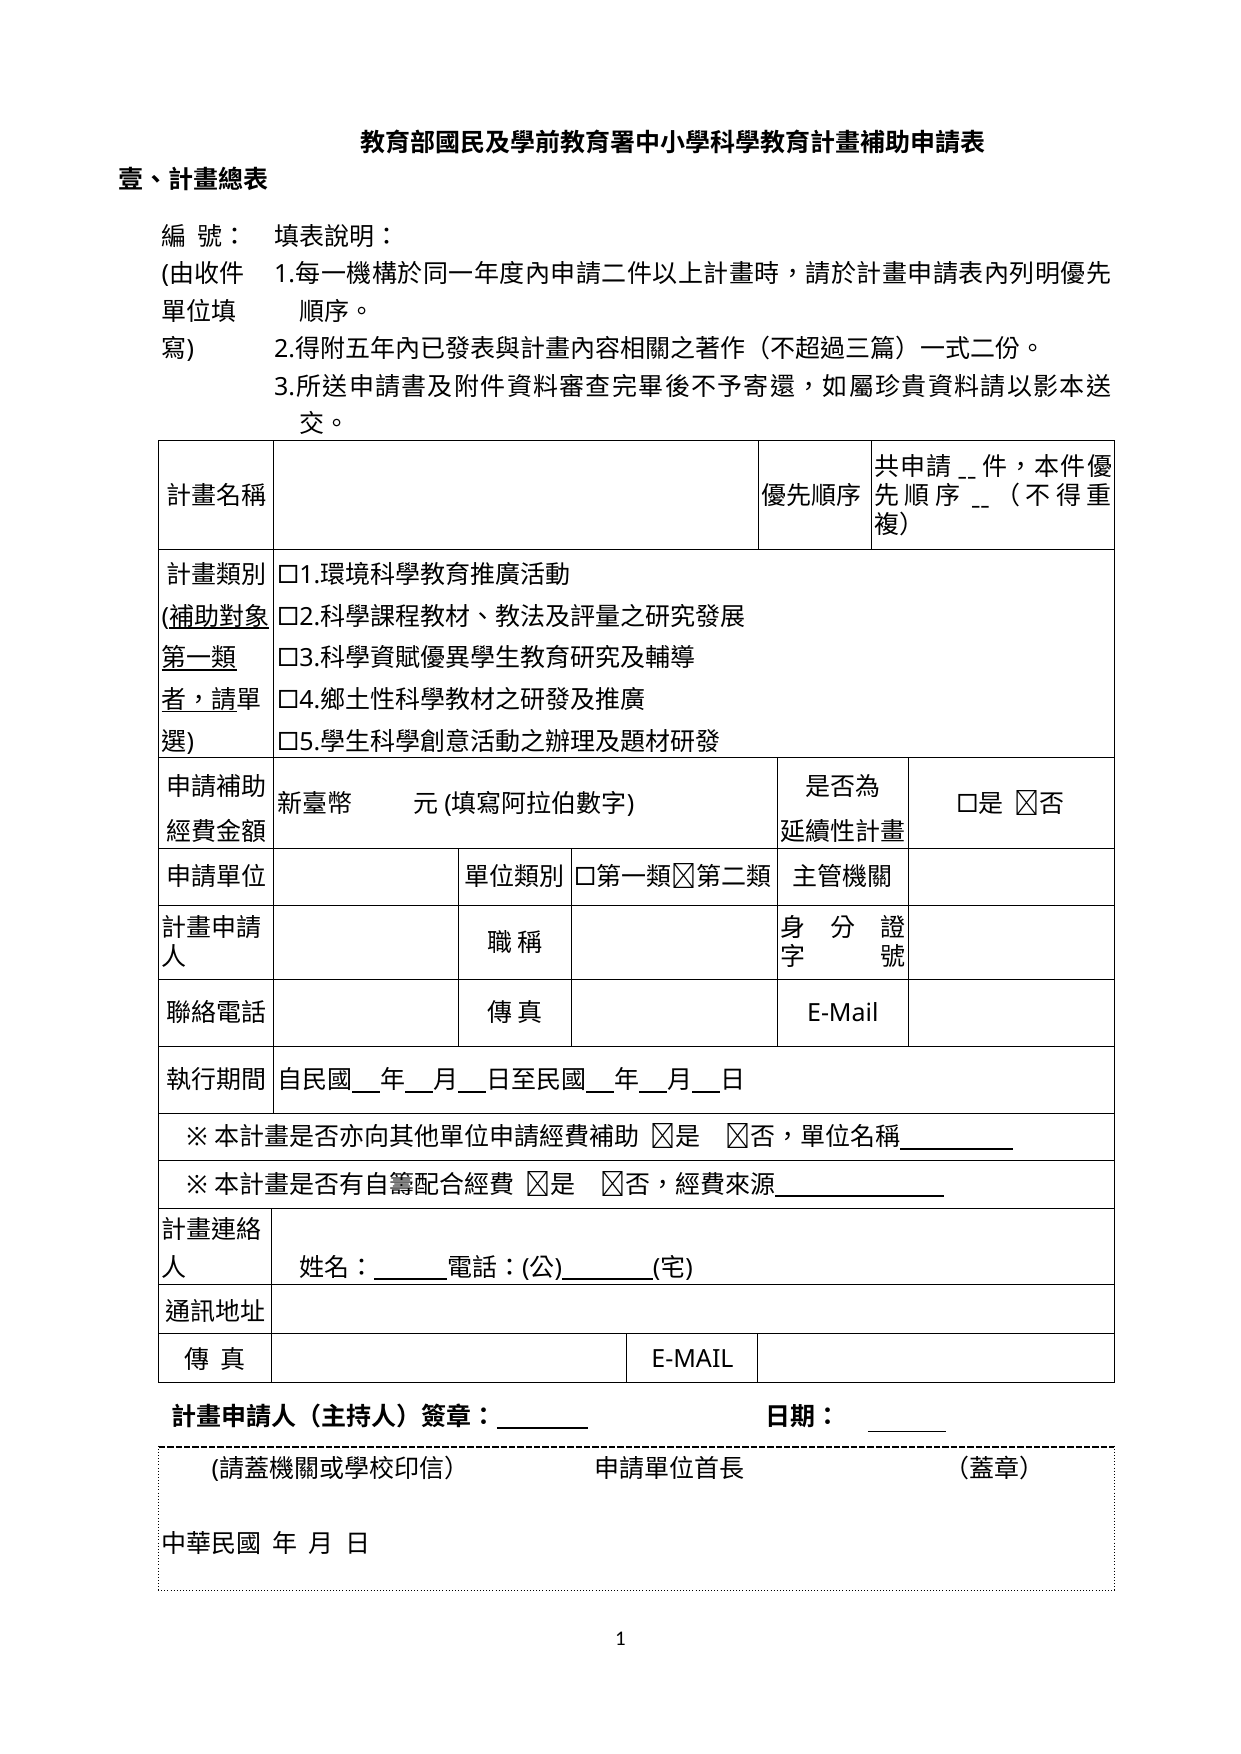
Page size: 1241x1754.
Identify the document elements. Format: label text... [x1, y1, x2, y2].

table_cell [909, 849, 1114, 905]
table_cell 計畫連絡人 [159, 1209, 271, 1284]
table_cell 計畫類別 (補助對象第一類者，請單選) [159, 550, 273, 757]
text 教育部國民及學前教育署中小學科學教育計畫補助申請表 [184, 122, 1161, 159]
table_cell ※ 本計畫是否亦向其他單位申請經費補助 是 否，單位名稱 [159, 1114, 1114, 1160]
table_cell 新臺幣 元 (填寫阿拉伯數字) [274, 758, 777, 848]
table_cell 日期： [763, 1383, 865, 1446]
text 壹、計畫總表 [118, 159, 1122, 197]
table_cell 職 稱 [459, 906, 571, 978]
table_cell 申請補助 經費金額 [159, 758, 273, 848]
table_cell (請蓋機關或學校印信） 申請單位首長 （蓋章） 中華民國 年 月 日 [159, 1446, 1115, 1590]
table_cell E-Mail [778, 980, 908, 1046]
table_cell 計畫名稱 [159, 441, 273, 549]
table_cell [758, 1334, 1114, 1382]
table_cell [272, 1334, 626, 1382]
table_cell [909, 980, 1114, 1046]
table_cell [274, 906, 458, 978]
table_header 填表說明： 1.每一機構於同一年度內申請二件以上計畫時，請於計畫申請表內列明優先順序。 2.得附五年內已發表與計畫內容相關之著作（不超過三篇）一式二份。 3.所送申請書及附件資料審查完畢後不予寄還，如屬珍貴資料請以影本送交。 [271, 197, 1115, 440]
table_cell 傳 真 [159, 1334, 271, 1382]
table_cell E-MAIL [627, 1334, 757, 1382]
table_cell 單位類別 [459, 849, 571, 905]
table_cell 申請單位 [159, 849, 273, 905]
table_cell 姓名： 電話：(公) (宅) [272, 1209, 1114, 1284]
table_cell 自民國 年 月 日至民國 年 月 日 [274, 1047, 1114, 1113]
table_cell 第一類第二類 [572, 849, 777, 905]
table_cell [909, 906, 1114, 978]
table_header 編 號： (由收件單位填寫) [159, 197, 271, 440]
table_cell 優先順序 [759, 441, 871, 549]
table_cell 通訊地址 [159, 1285, 271, 1333]
table_cell ※ 本計畫是否有自籌配合經費 是 否，經費來源 [159, 1161, 1114, 1208]
table_cell 傳 真 [459, 980, 571, 1046]
table_cell 1.環境科學教育推廣活動 2.科學課程教材、教法及評量之研究發展 3.科學資賦優異學生教育研究及輔導 4.鄉土性科學教材之研發及推廣 5.學生科學創意活動之辦理及題材研發 [274, 550, 1114, 757]
table_cell 共申請ˍˍ件，本件優先順序ˍˍ（不得重複） [872, 441, 1114, 549]
table_cell [272, 1285, 1114, 1333]
table_cell 聯絡電話 [159, 980, 273, 1046]
table_cell [274, 441, 758, 549]
table_cell 主管機關 [778, 849, 908, 905]
table_cell 執行期間 [159, 1047, 273, 1113]
table_cell [572, 980, 777, 1046]
table_cell 身分證 字號 [778, 906, 908, 978]
table_cell [572, 906, 777, 978]
table_cell 計畫申請人（主持人）簽章： [159, 1383, 763, 1446]
table_cell 計畫申請人 [159, 906, 273, 978]
table_cell 是否為 延續性計畫 [778, 758, 908, 848]
table_cell [865, 1383, 1115, 1446]
table_cell [274, 980, 458, 1046]
table_cell [274, 849, 458, 905]
table_cell 是 否 [909, 758, 1114, 848]
